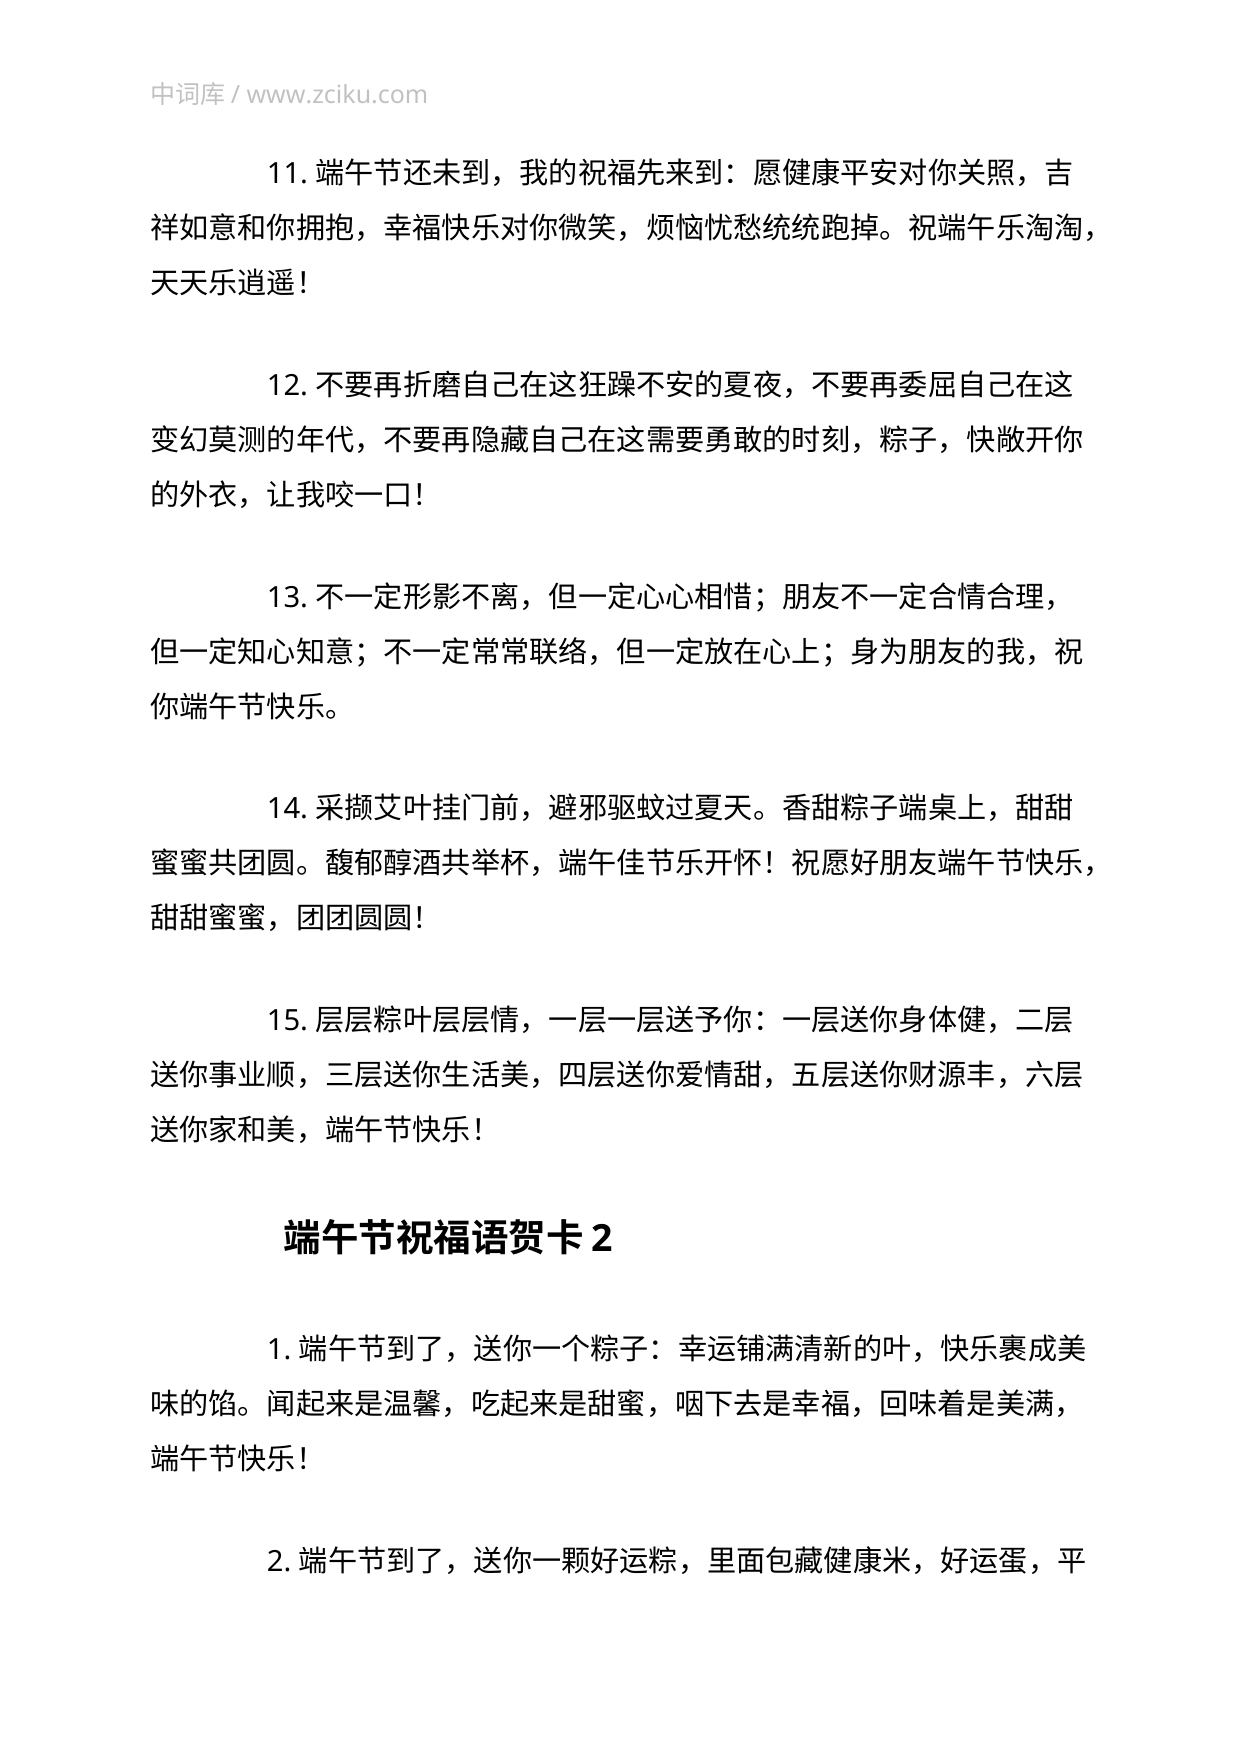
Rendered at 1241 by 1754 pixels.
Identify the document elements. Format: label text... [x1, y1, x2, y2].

text 12. 不要再折磨自己在这狂躁不安的夏夜，不要再委屈自己在这变幻莫测的年代，不要再隐藏自己在这需要勇敢的时刻，粽子，快敞开你的外衣，让我咬一口！ [150, 362, 1090, 514]
text 13. 不一定形影不离，但一定心心相惜；朋友不一定合情合理，但一定知心知意；不一定常常联络，但一定放在心上；身为朋友的我，祝你端午节快乐。 [150, 573, 1090, 726]
text 1. 端午节到了，送你一个粽子：幸运铺满清新的叶，快乐裹成美味的馅。闻起来是温馨，吃起来是甜蜜，咽下去是幸福，回味着是美满，端午节快乐！ [150, 1326, 1090, 1478]
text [150, 1538, 1090, 1580]
text 11. 端午节还未到，我的祝福先来到：愿健康平安对你关照，吉祥如意和你拥抱，幸福快乐对你微笑，烦恼忧愁统统跑掉。祝端午乐淘淘，天天乐逍遥！ [150, 150, 1090, 302]
text 15. 层层粽叶层层情，一层一层送予你：一层送你身体健，二层送你事业顺，三层送你生活美，四层送你爱情甜，五层送你财源丰，六层送你家和美，端午节快乐！ [150, 997, 1090, 1149]
text 14. 采撷艾叶挂门前，避邪驱蚊过夏天。香甜粽子端桌上，甜甜蜜蜜共团圆。馥郁醇酒共举杯，端午佳节乐开怀！祝愿好朋友端午节快乐，甜甜蜜蜜，团团圆圆！ [150, 785, 1090, 937]
text 端午节祝福语贺卡2 [150, 1208, 1090, 1263]
